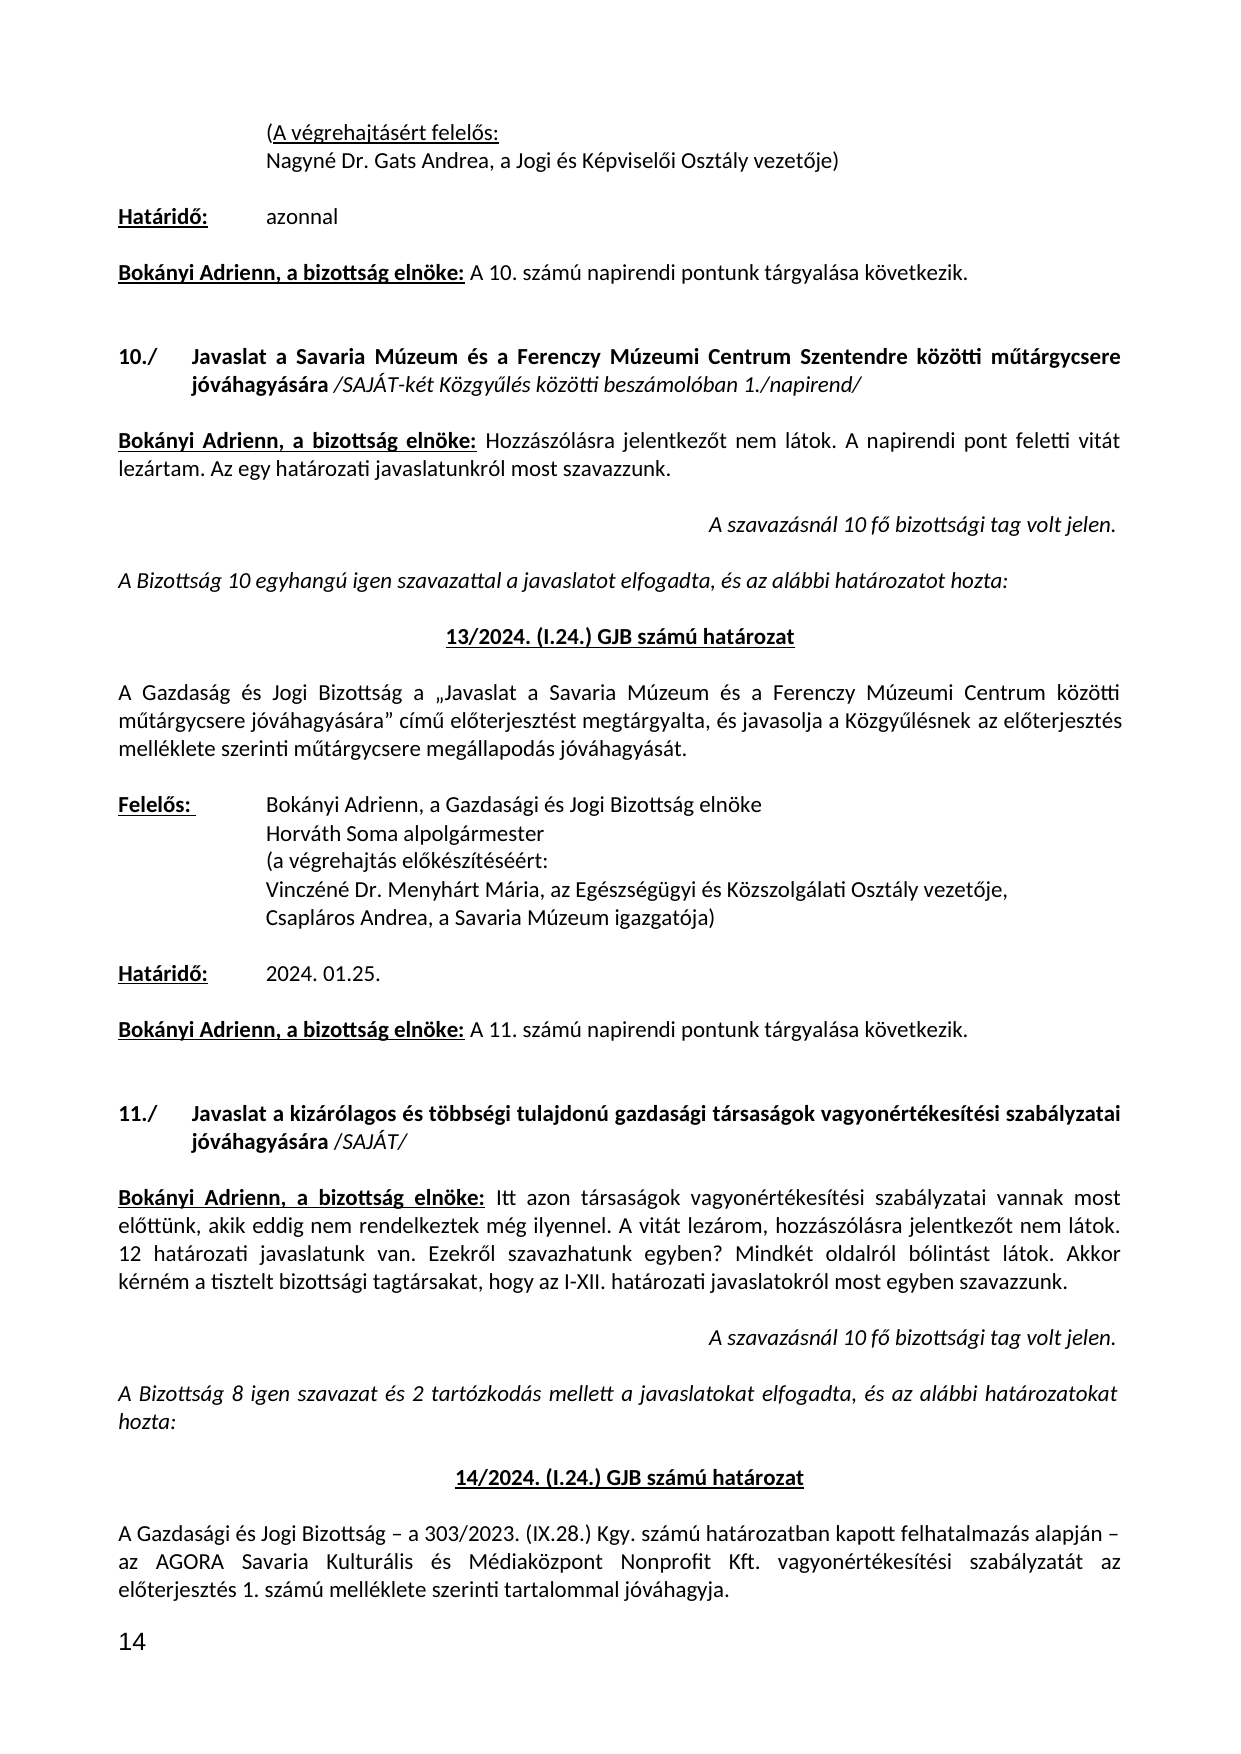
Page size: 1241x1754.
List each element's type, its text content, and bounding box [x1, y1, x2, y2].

text Felelős: Bokányi Adrienn, a Gazdasági és Jogi Bizottság elnöke [118, 791, 1122, 819]
text Nagyné Dr. Gats Andrea, a Jogi és Képviselői Osztály vezetője) [192, 146, 1122, 174]
text (A végrehajtásért felelős: [118, 118, 1122, 146]
text Bokányi Adrienn, a bizottság elnöke: Itt azon társaságok vagyonértékesítési szabályzatai vannak most előttünk, akik eddig nem rendelkeztek még ilyennel. A vitát lezárom, hozzászólásra jelentkezőt nem látok. 12 határozati javaslatunk van. Ezekről szavazhatunk egyben? Mindkét oldalról bólintást látok. Akkor kérném a tisztelt bizottsági tagtársakat, hogy az I-XII. határozati javaslatokról most egyben szavazzunk. [118, 1183, 1122, 1295]
text Horváth Soma alpolgármester [118, 819, 1122, 847]
text 10./ Javaslat a Savaria Múzeum és a Ferenczy Múzeumi Centrum Szentendre közötti műtárgycsere jóváhagyására /SAJÁT-két Közgyűlés közötti beszámolóban 1./napirend/ [118, 342, 1122, 398]
text 13/2024. (I.24.) GJB számú határozat [118, 622, 1122, 651]
text A szavazásnál 10 fő bizottsági tag volt jelen. [635, 1323, 1122, 1351]
text A Gazdaság és Jogi Bizottság a „Javaslat a Savaria Múzeum és a Ferenczy Múzeumi Centrum közötti műtárgycsere jóváhagyására” című előterjesztést megtárgyalta, és javasolja a Közgyűlésnek az előterjesztés melléklete szerinti műtárgycsere megállapodás jóváhagyását. [118, 678, 1122, 763]
text A Bizottság 8 igen szavazat és 2 tartózkodás mellett a javaslatokat elfogadta, és az alábbi határozatokat hozta: [118, 1379, 1122, 1435]
text A szavazásnál 10 fő bizottsági tag volt jelen. [635, 510, 1122, 538]
text Bokányi Adrienn, a bizottság elnöke: A 11. számú napirendi pontunk tárgyalása következik. [44, 1015, 1122, 1043]
text A Gazdasági és Jogi Bizottság – a 303/2023. (IX.28.) Kgy. számú határozatban kapott felhatalmazás alapján – az AGORA Savaria Kulturális és Médiaközpont Nonprofit Kft. vagyonértékesítési szabályzatát az előterjesztés 1. számú melléklete szerinti tartalommal jóváhagyja. [118, 1519, 1122, 1603]
text Bokányi Adrienn, a bizottság elnöke: Hozzászólásra jelentkezőt nem látok. A napirendi pont feletti vitát lezártam. Az egy határozati javaslatunkról most szavazzunk. [118, 426, 1122, 482]
text Határidő: 2024. 01.25. [118, 959, 1122, 987]
text 14/2024. (I.24.) GJB számú határozat [137, 1463, 1122, 1491]
text A Bizottság 10 egyhangú igen szavazattal a javaslatot elfogadta, és az alábbi határozatot hozta: [118, 566, 1122, 594]
text 11./ Javaslat a kizárólagos és többségi tulajdonú gazdasági társaságok vagyonértékesítési szabályzatai jóváhagyására /SAJÁT/ [44, 1099, 1122, 1155]
text Csapláros Andrea, a Savaria Múzeum igazgatója) [134, 903, 1122, 931]
text (a végrehajtás előkészítéséért: [118, 847, 1122, 875]
text Határidő: azonnal [118, 202, 1122, 230]
text Vinczéné Dr. Menyhárt Mária, az Egészségügyi és Közszolgálati Osztály vezetője, [134, 875, 1122, 903]
text Bokányi Adrienn, a bizottság elnöke: A 10. számú napirendi pontunk tárgyalása következik. [118, 258, 1122, 286]
